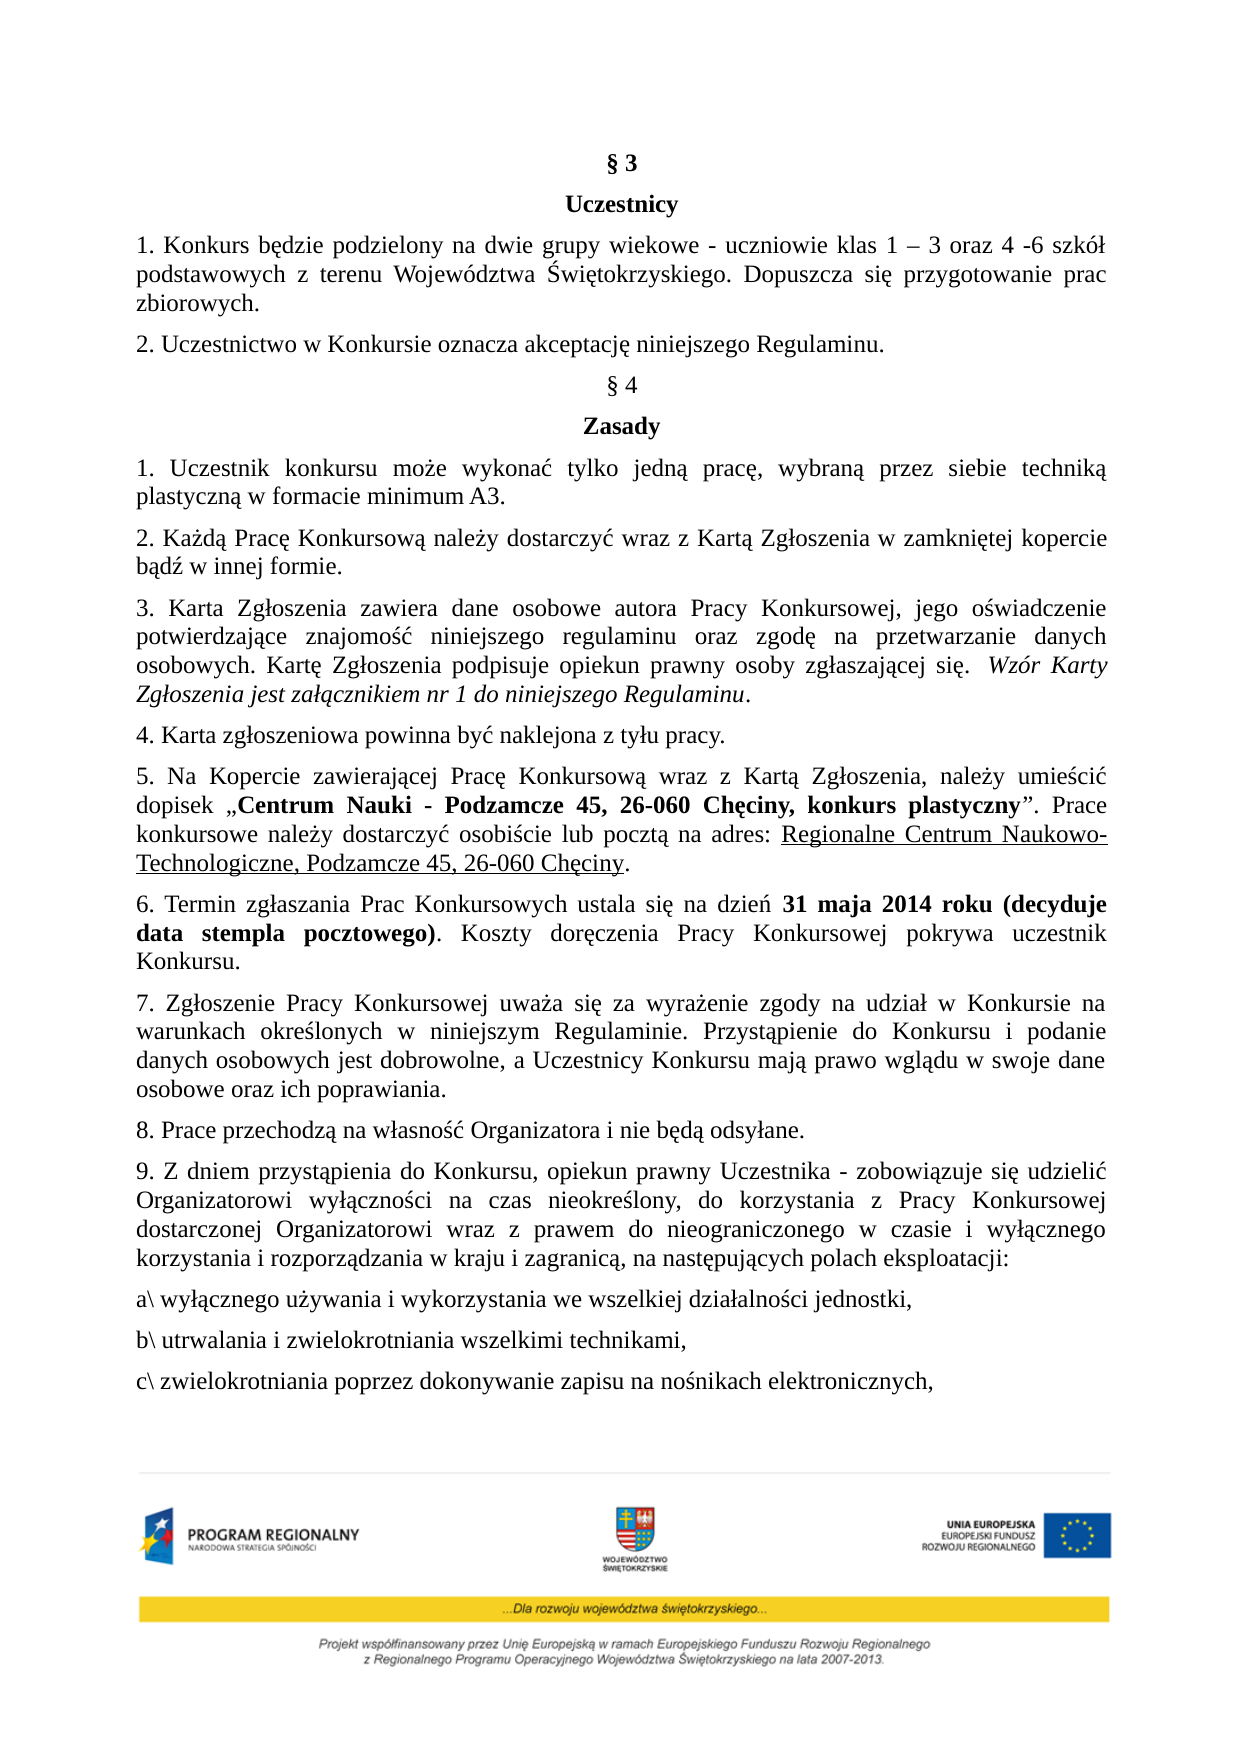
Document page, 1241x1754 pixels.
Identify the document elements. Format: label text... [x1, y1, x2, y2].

text a\ wyłącznego używania i wykorzystania we wszelkiej działalności jednostki, [136, 1284, 1107, 1313]
text 4. Karta zgłoszeniowa powinna być naklejona z tyłu pracy. [136, 720, 1107, 749]
text 1. Uczestnik konkursu może wykonać tylko jedną pracę, wybraną przez siebie techniką plastyczną w formacie minimum A3. [136, 453, 1107, 510]
text Zasady [136, 411, 1107, 440]
text c\ zwielokrotniania poprzez dokonywanie zapisu na nośnikach elektronicznych, [136, 1366, 1107, 1395]
text 2. Uczestnictwo w Konkursie oznacza akceptację niniejszego Regulaminu. [136, 329, 1107, 358]
text b\ utrwalania i zwielokrotniania wszelkimi technikami, [136, 1325, 1107, 1354]
text § 3 [136, 148, 1107, 176]
text § 4 [136, 370, 1107, 399]
text 5. Na Kopercie zawierającej Pracę Konkursową wraz z Kartą Zgłoszenia, należy umieścić dopisek „Centrum Nauki - Podzamcze 45, 26-060 Chęciny, konkurs plastyczny”. Prace konkursowe należy dostarczyć osobiście lub pocztą na adres: Regionalne Centrum Naukowo-Technologiczne, Podzamcze 45, 26-060 Chęciny. [136, 761, 1107, 876]
text Uczestnicy [136, 189, 1107, 218]
picture [135, 1461, 1116, 1675]
text 9. Z dniem przystąpienia do Konkursu, opiekun prawny Uczestnika - zobowiązuje się udzielić Organizatorowi wyłączności na czas nieokreślony, do korzystania z Pracy Konkursowej dostarczonej Organizatorowi wraz z prawem do nieograniczonego w czasie i wyłącznego korzystania i rozporządzania w kraju i zagranicą, na następujących polach eksploatacji: [136, 1156, 1107, 1271]
text 2. Każdą Pracę Konkursową należy dostarczyć wraz z Kartą Zgłoszenia w zamkniętej kopercie bądź w innej formie. [136, 523, 1107, 580]
text 3. Karta Zgłoszenia zawiera dane osobowe autora Pracy Konkursowej, jego oświadczenie potwierdzające znajomość niniejszego regulaminu oraz zgodę na przetwarzanie danych osobowych. Kartę Zgłoszenia podpisuje opiekun prawny osoby zgłaszającej się. Wzór Karty Zgłoszenia jest załącznikiem nr 1 do niniejszego Regulaminu. [136, 593, 1107, 708]
text 1. Konkurs będzie podzielony na dwie grupy wiekowe - uczniowie klas 1 – 3 oraz 4 -6 szkół podstawowych z terenu Województwa Świętokrzyskiego. Dopuszcza się przygotowanie prac zbiorowych. [136, 230, 1107, 316]
text 6. Termin zgłaszania Prac Konkursowych ustala się na dzień 31 maja 2014 roku (decyduje data stempla pocztowego). Koszty doręczenia Pracy Konkursowej pokrywa uczestnik Konkursu. [136, 889, 1107, 975]
text 8. Prace przechodzą na własność Organizatora i nie będą odsyłane. [136, 1115, 1107, 1144]
text 7. Zgłoszenie Pracy Konkursowej uważa się za wyrażenie zgody na udział w Konkursie na warunkach określonych w niniejszym Regulaminie. Przystąpienie do Konkursu i podanie danych osobowych jest dobrowolne, a Uczestnicy Konkursu mają prawo wglądu w swoje dane osobowe oraz ich poprawiania. [136, 988, 1107, 1103]
